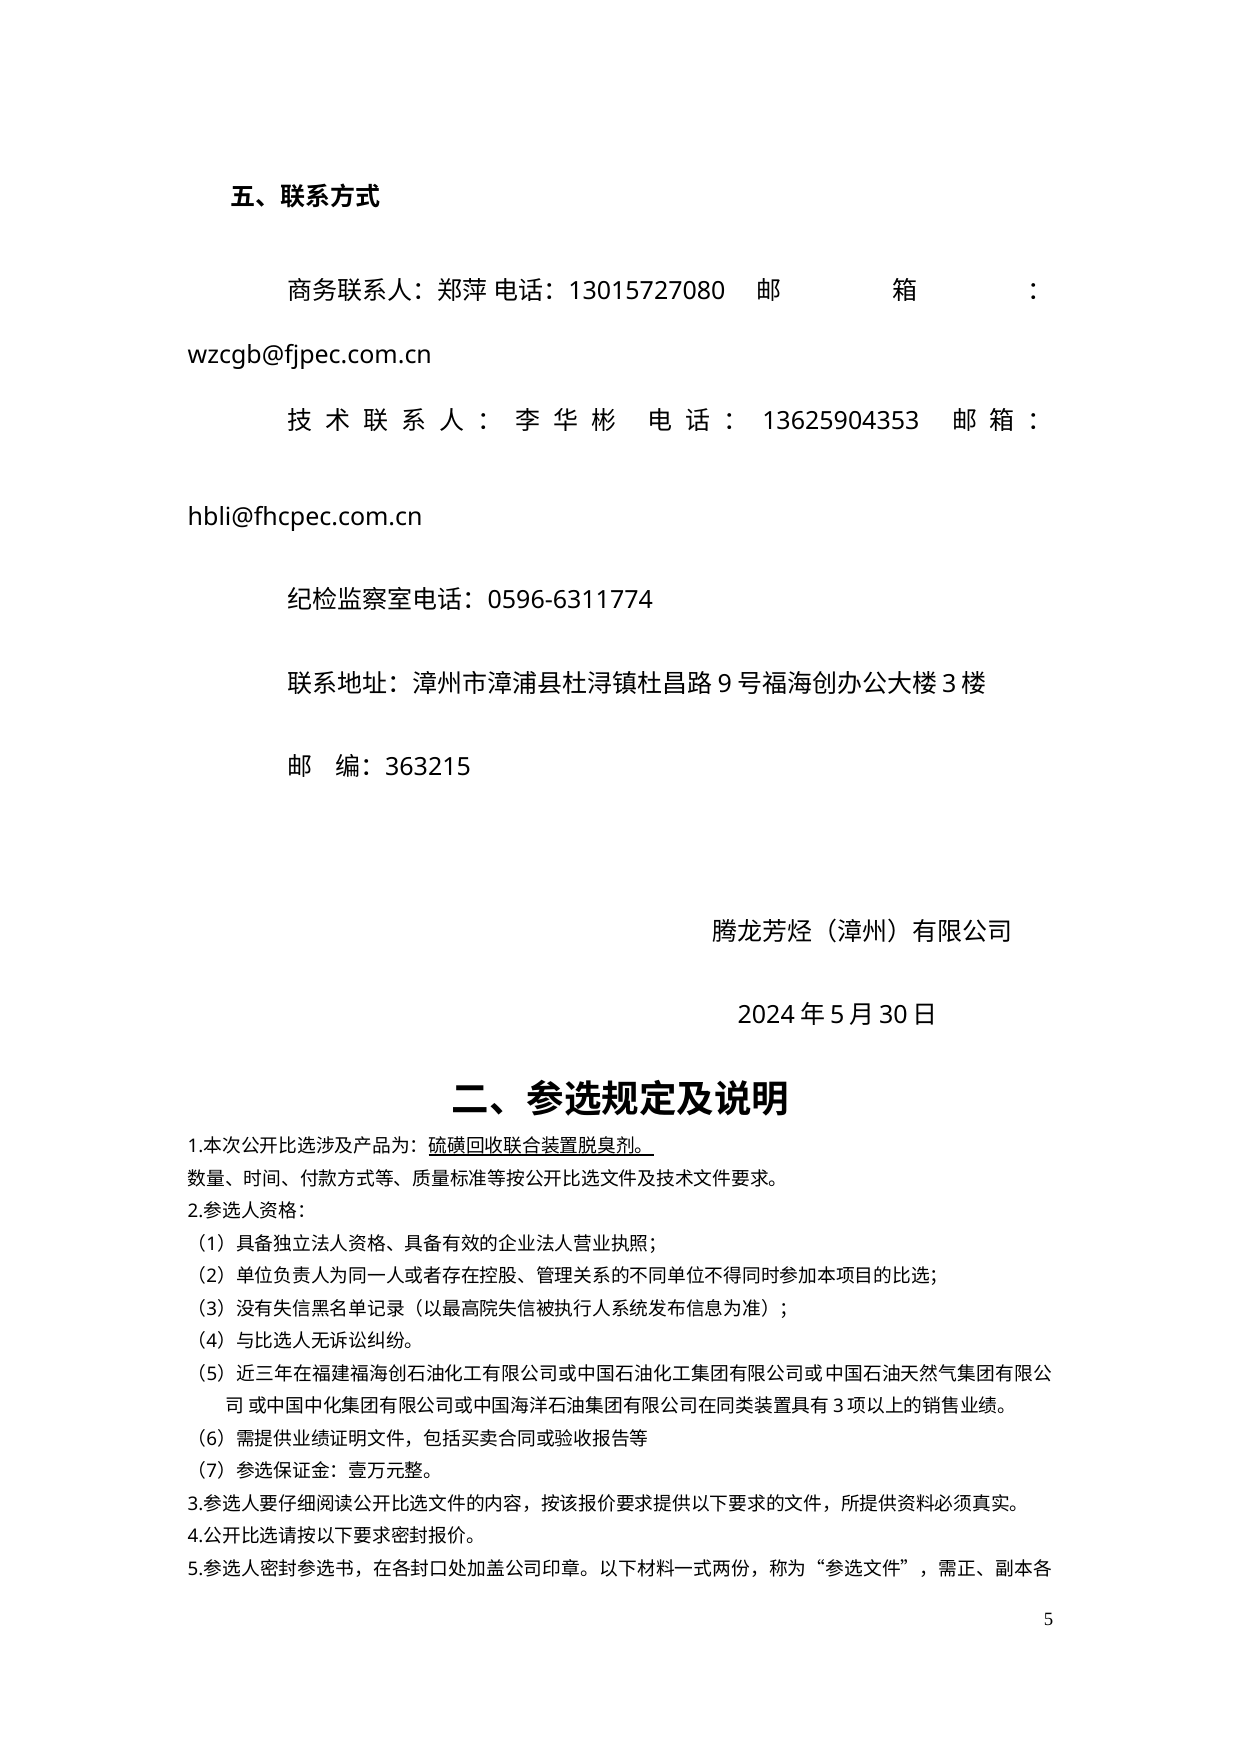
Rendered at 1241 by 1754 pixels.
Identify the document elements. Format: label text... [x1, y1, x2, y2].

text 纪检监察室电话：0596-6311774 [187, 566, 1053, 631]
text 数量、时间、付款方式等、质量标准等按公开比选文件及技术文件要求。 [187, 1161, 1053, 1193]
text 联系地址：漳州市漳浦县杜浔镇杜昌路9号福海创办公大楼3楼 [187, 649, 1053, 714]
text 4.公开比选请按以下要求密封报价。 [187, 1518, 1053, 1551]
text 商务联系人：郑萍 电话：13015727080 邮箱：wzcgb@fjpec.com.cn [187, 256, 1053, 386]
text 技术联系人：李华彬 电话：13625904353 邮箱：hbli@fhcpec.com.cn [187, 386, 1053, 549]
text （6）需提供业绩证明文件，包括买卖合同或验收报告等 [187, 1421, 1053, 1453]
text 二、参选规定及说明 [187, 1063, 1053, 1128]
text 五、联系方式 [231, 162, 1053, 227]
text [187, 1551, 1053, 1583]
text 3.参选人要仔细阅读公开比选文件的内容，按该报价要求提供以下要求的文件，所提供资料必须真实。 [187, 1486, 1053, 1518]
text 邮 编：363215 [187, 732, 1053, 797]
text （7）参选保证金：壹万元整。 [187, 1453, 1053, 1486]
text （1）具备独立法人资格、具备有效的企业法人营业执照； [187, 1226, 1053, 1258]
text （5）近三年在福建福海创石油化工有限公司或中国石油化工集团有限公司或中国石油天然气集团有限公司 或中国中化集团有限公司或中国海洋石油集团有限公司在同类装置具有3项以上的销售业绩。 [187, 1356, 1053, 1421]
text （3）没有失信黑名单记录（以最高院失信被执行人系统发布信息为准）； [187, 1291, 1053, 1323]
text （2）单位负责人为同一人或者存在控股、管理关系的不同单位不得同时参加本项目的比选； [187, 1258, 1053, 1291]
text （4）与比选人无诉讼纠纷。 [187, 1323, 1053, 1356]
text 2024年5月30日 [187, 980, 1053, 1045]
text 腾龙芳烃（漳州）有限公司 [187, 897, 1053, 962]
text 1.本次公开比选涉及产品为：硫磺回收联合装置脱臭剂。 [187, 1128, 1053, 1161]
text 2.参选人资格： [187, 1193, 1053, 1226]
